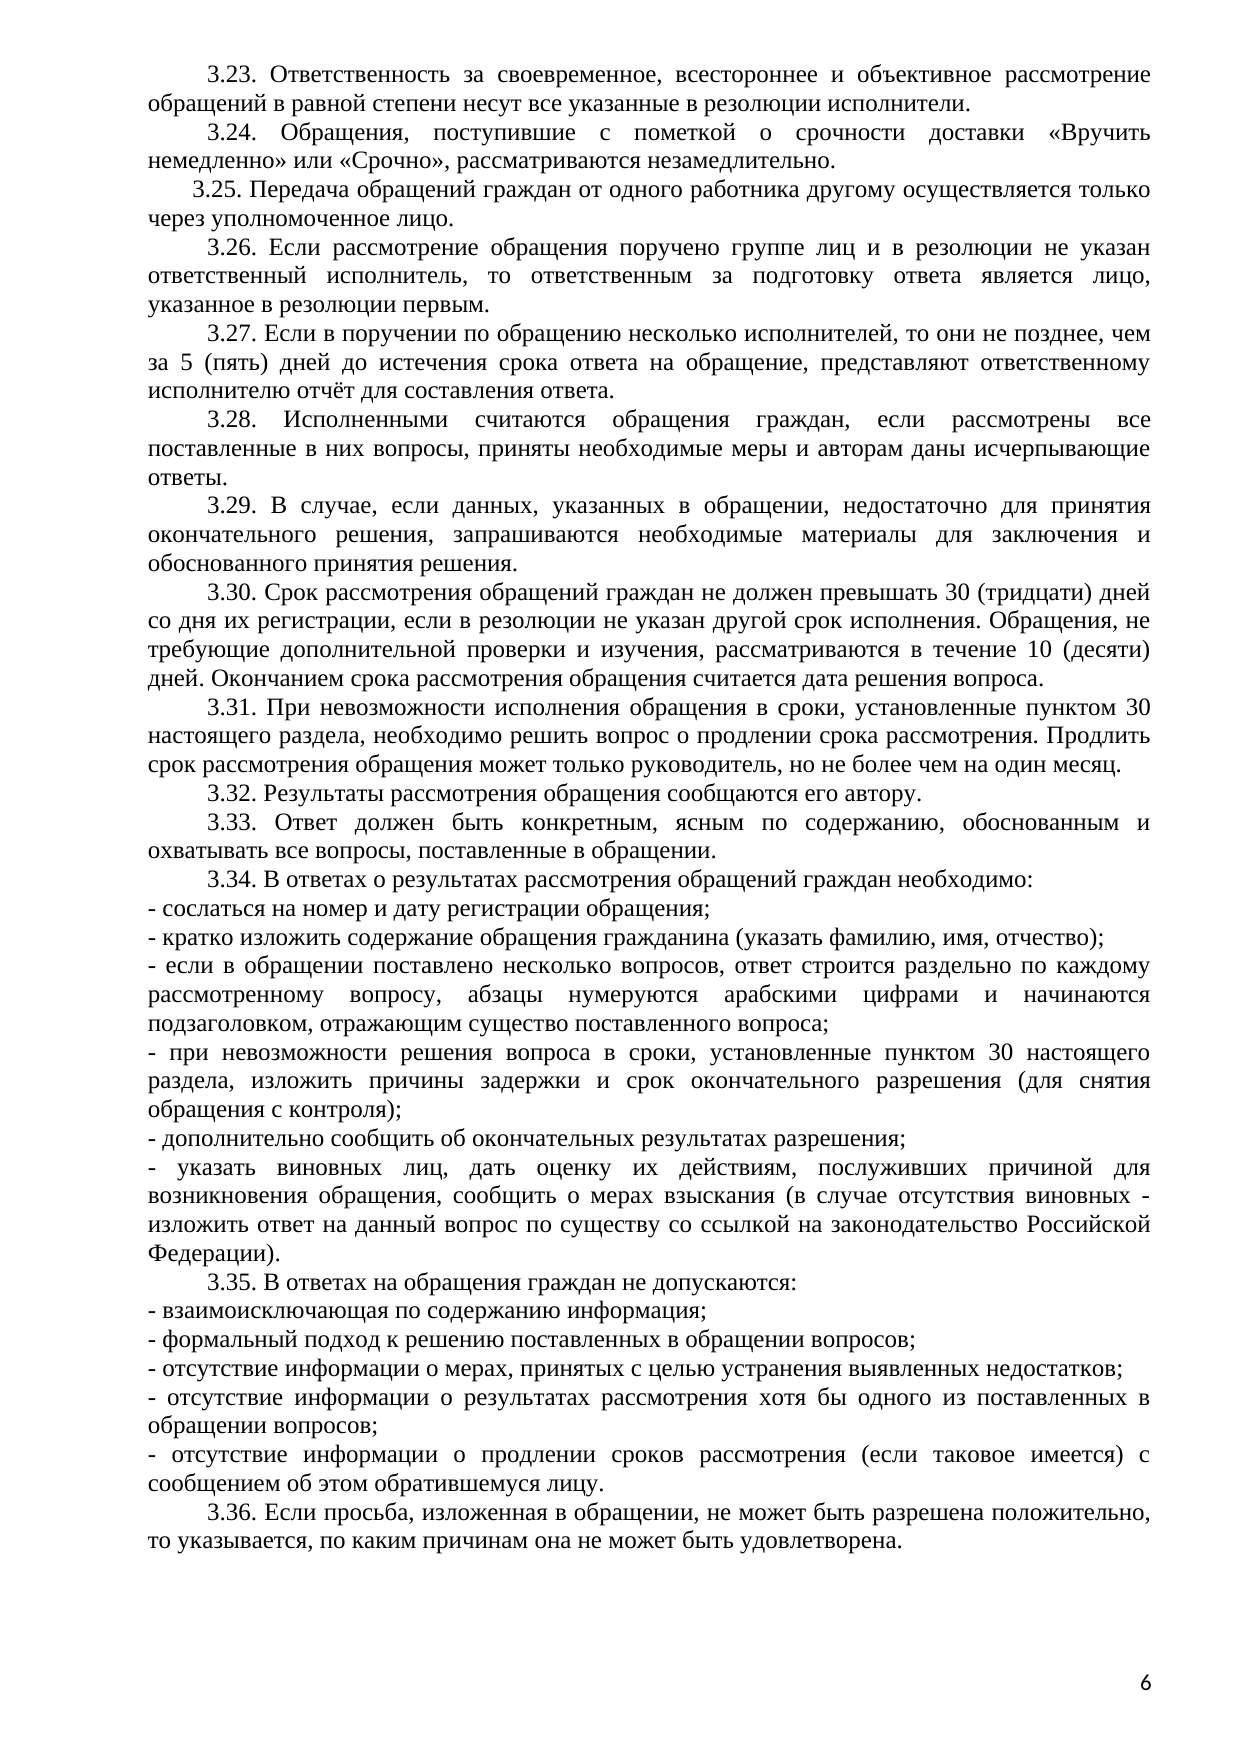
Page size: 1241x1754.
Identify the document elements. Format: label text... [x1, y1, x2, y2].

text 3.33. Ответ должен быть конкретным, ясным по содержанию, обоснованным и охватывать все вопросы, поставленные в обращении. [148, 807, 1152, 864]
text 3.32. Результаты рассмотрения обращения сообщаются его автору. [148, 778, 1152, 807]
text 3.26. Если рассмотрение обращения поручено группе лиц и в резолюции не указан ответственный исполнитель, то ответственным за подготовку ответа является лицо, указанное в резолюции первым. [148, 232, 1152, 318]
text 3.27. Если в поручении по обращению несколько исполнителей, то они не позднее, чем за 5 (пять) дней до истечения срока ответа на обращение, представляют ответственному исполнителю отчёт для составления ответа. [148, 318, 1152, 404]
text 3.34. В ответах о результатах рассмотрения обращений граждан необходимо: [148, 864, 1152, 893]
text 3.24. Обращения, поступившие с пометкой о срочности доставки «Вручить немедленно» или «Срочно», рассматриваются незамедлительно. [148, 117, 1152, 174]
text - кратко изложить содержание обращения гражданина (указать фамилию, имя, отчество); [148, 922, 1152, 950]
text - взаимоисключающая по содержанию информация; [148, 1295, 1152, 1324]
text 3.30. Срок рассмотрения обращений граждан не должен превышать 30 (тридцати) дней со дня их регистрации, если в резолюции не указан другой срок исполнения. Обращения, не требующие дополнительной проверки и изучения, рассматриваются в течение 10 (десяти) дней. Окончанием срока рассмотрения обращения считается дата решения вопроса. [148, 577, 1152, 692]
text - дополнительно сообщить об окончательных результатах разрешения; [148, 1123, 1152, 1152]
text - если в обращении поставлено несколько вопросов, ответ строится раздельно по каждому рассмотренному вопросу, абзацы нумеруются арабскими цифрами и начинаются подзаголовком, отражающим существо поставленного вопроса; [148, 950, 1152, 1037]
text 3.36. Если просьба, изложенная в обращении, не может быть разрешена положительно, то указывается, по каким причинам она не может быть удовлетворена. [148, 1497, 1152, 1554]
text - формальный подход к решению поставленных в обращении вопросов; [148, 1324, 1152, 1353]
text 3.23. Ответственность за своевременное, всестороннее и объективное рассмотрение обращений в равной степени несут все указанные в резолюции исполнители. [148, 59, 1152, 117]
text - сослаться на номер и дату регистрации обращения; [148, 893, 1152, 922]
text 3.29. В случае, если данных, указанных в обращении, недостаточно для принятия окончательного решения, запрашиваются необходимые материалы для заключения и обоснованного принятия решения. [148, 490, 1152, 577]
text - при невозможности решения вопроса в сроки, установленные пунктом 30 настоящего раздела, изложить причины задержки и срок окончательного разрешения (для снятия обращения с контроля); [148, 1037, 1152, 1123]
text - отсутствие информации о мерах, принятых с целью устранения выявленных недостатков; [148, 1353, 1152, 1382]
text - указать виновных лиц, дать оценку их действиям, послуживших причиной для возникновения обращения, сообщить о мерах взыскания (в случае отсутствия виновных - изложить ответ на данный вопрос по существу со ссылкой на законодательство Российской Федерации). [148, 1152, 1152, 1267]
text 3.35. В ответах на обращения граждан не допускаются: [148, 1267, 1152, 1295]
text - отсутствие информации о продлении сроков рассмотрения (если таковое имеется) с сообщением об этом обратившемуся лицу. [148, 1439, 1152, 1497]
text 3.25. Передача обращений граждан от одного работника другому осуществляется только через уполномоченное лицо. [148, 174, 1152, 232]
text - отсутствие информации о результатах рассмотрения хотя бы одного из поставленных в обращении вопросов; [148, 1382, 1152, 1439]
text 3.31. При невозможности исполнения обращения в сроки, установленные пунктом 30 настоящего раздела, необходимо решить вопрос о продлении срока рассмотрения. Продлить срок рассмотрения обращения может только руководитель, но не более чем на один месяц. [148, 692, 1152, 778]
text 3.28. Исполненными считаются обращения граждан, если рассмотрены все поставленные в них вопросы, приняты необходимые меры и авторам даны исчерпывающие ответы. [148, 404, 1152, 490]
